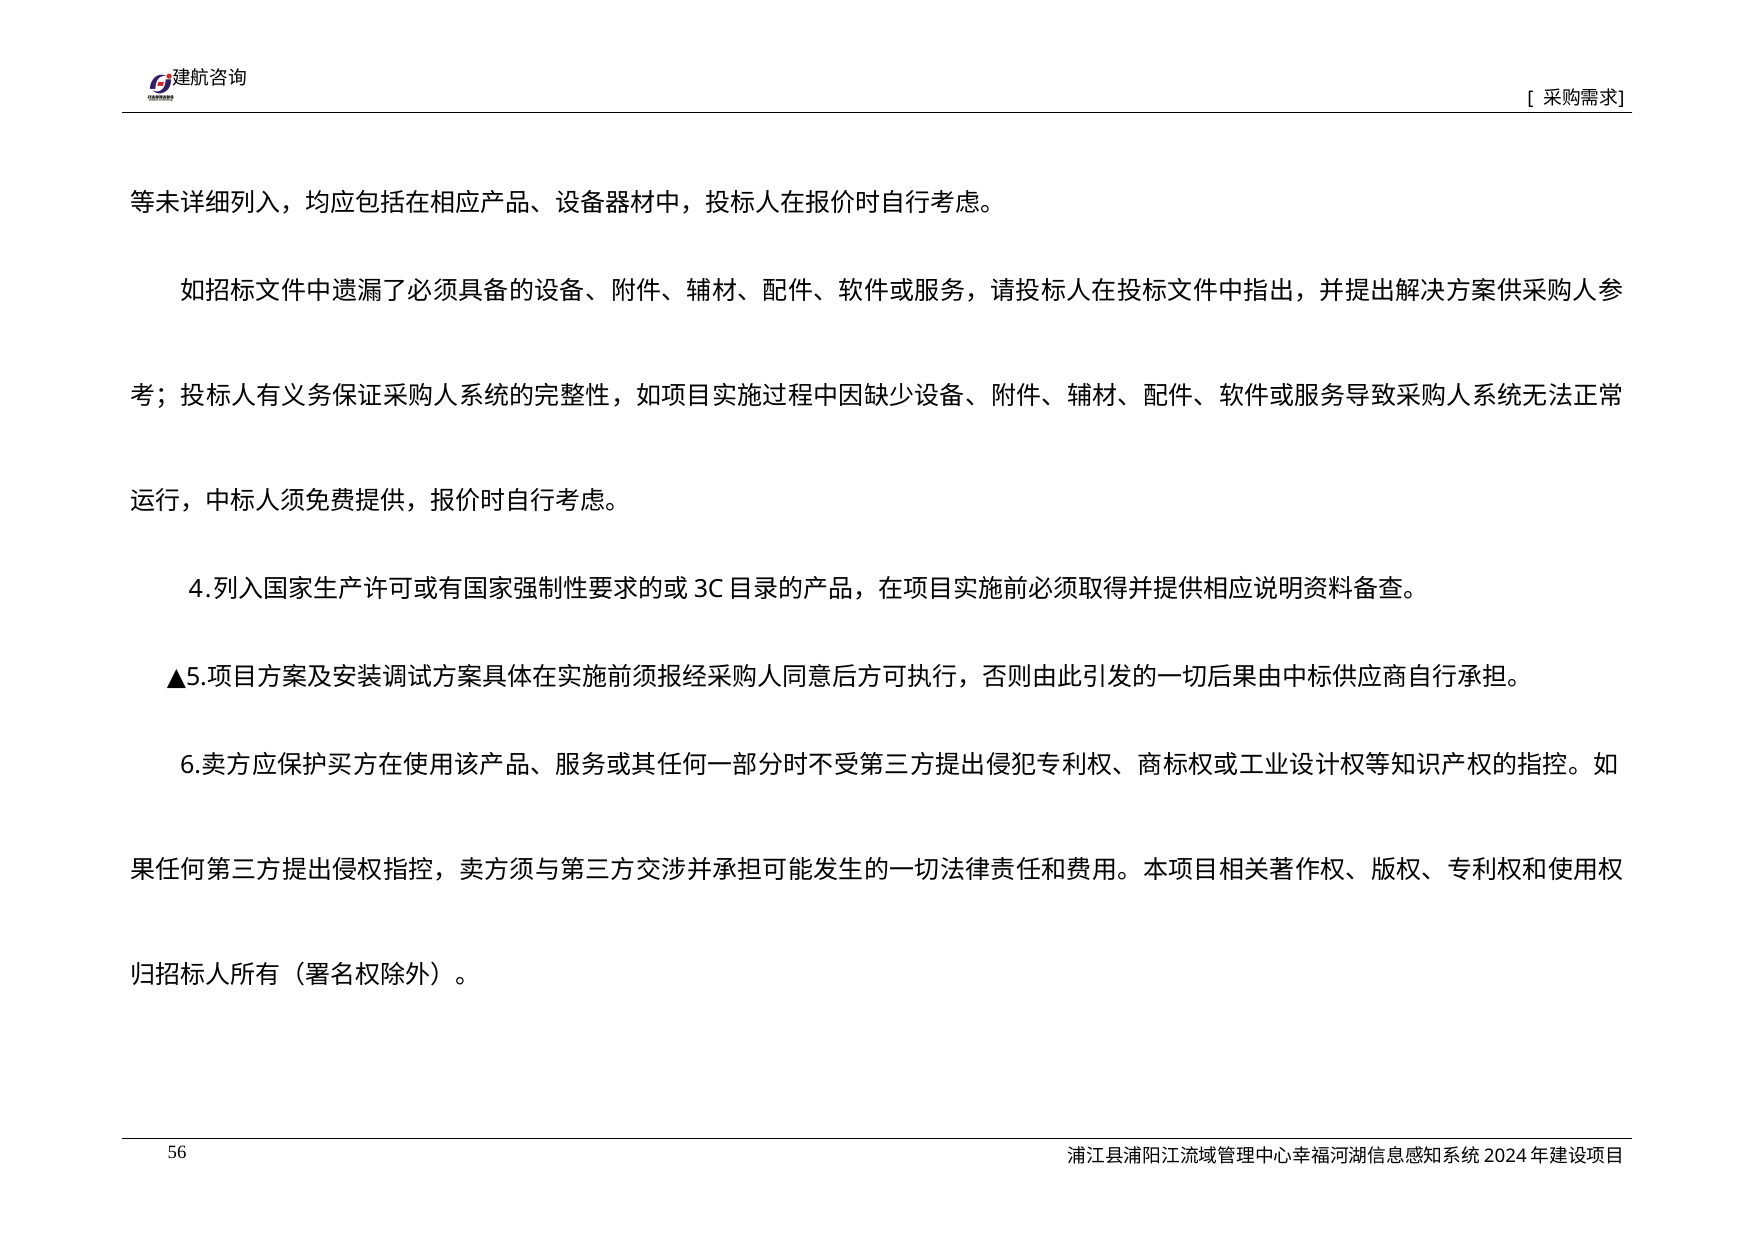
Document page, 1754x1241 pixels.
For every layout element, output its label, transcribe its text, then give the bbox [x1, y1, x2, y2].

text 如招标文件中遗漏了必须具备的设备、附件、辅材、配件、软件或服务，请投标人在投标文件中指出，并提出解决方案供采购人参考；投标人有义务保证采购人系统的完整性，如项目实施过程中因缺少设备、附件、辅材、配件、软件或服务导致采购人系统无法正常运行，中标人须免费提供，报价时自行考虑。 [130, 253, 1624, 533]
picture [144, 69, 178, 105]
text 3.招标人在招标文件所列采购清单中，只列主要产品、设备的名称、品牌、数量、技术参数等要求，其他辅材、配套、配件、软件等未详细列入，均应包括在相应产品、设备器材中，投标人在报价时自行考虑。 [130, 165, 1624, 235]
text 6.卖方应保护买方在使用该产品、服务或其任何一部分时不受第三方提出侵犯专利权、商标权或工业设计权等知识产权的指控。如果任何第三方提出侵权指控，卖方须与第三方交涉并承担可能发生的一切法律责任和费用。本项目相关著作权、版权、专利权和使用权归招标人所有（署名权除外）。 [130, 728, 1624, 1008]
text 4.列入国家生产许可或有国家强制性要求的或3C目录的产品，在项目实施前必须取得并提供相应说明资料备查。 [130, 551, 1624, 621]
text ▲5.项目方案及安装调试方案具体在实施前须报经采购人同意后方可执行，否则由此引发的一切后果由中标供应商自行承担。 [130, 639, 1624, 709]
